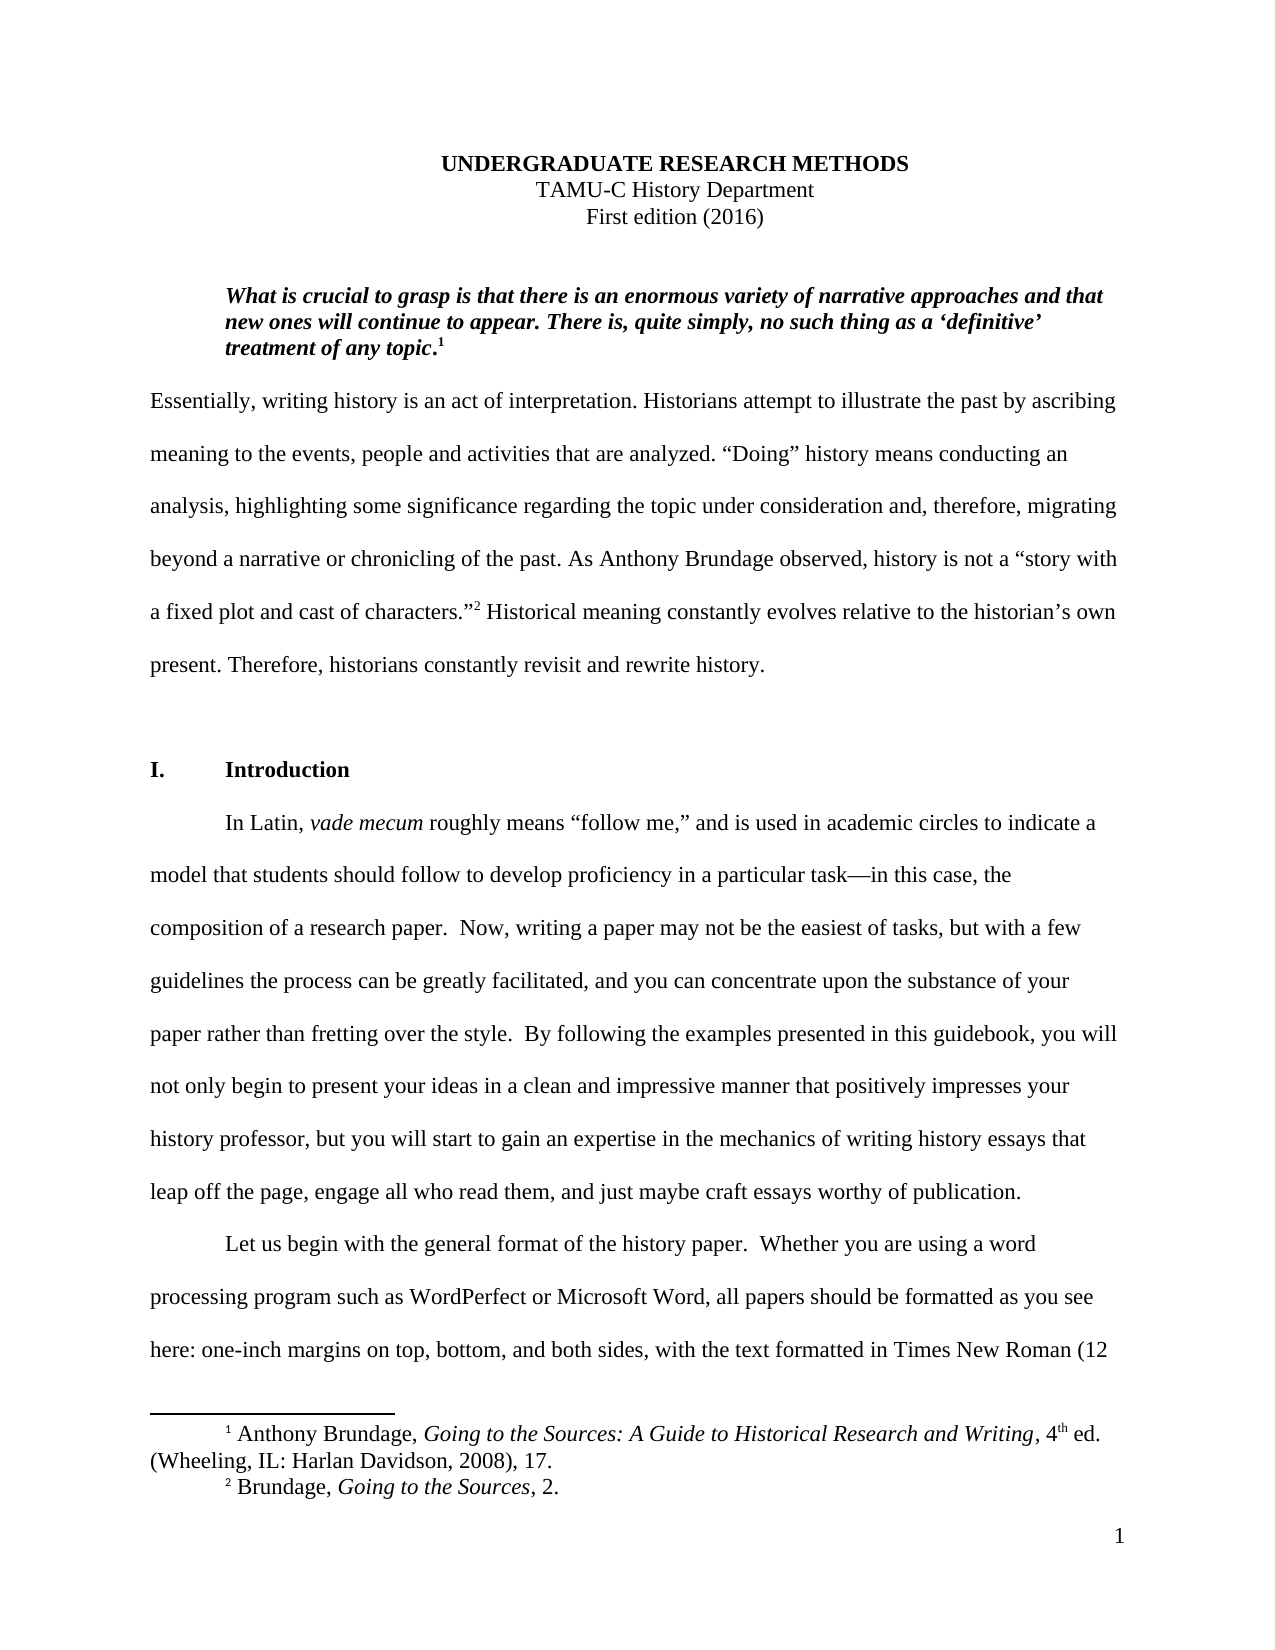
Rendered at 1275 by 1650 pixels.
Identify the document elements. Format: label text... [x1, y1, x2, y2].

text In Latin, vade mecum roughly means “follow me,” and is used in academic circles to indicate a model that students should follow to develop proficiency in a particular task—in this case, the composition of a research paper. Now, writing a paper may not be the easiest of tasks, but with a few guidelines the process can be greatly facilitated, and you can concentrate upon the substance of your paper rather than fretting over the style. By following the examples presented in this guidebook, you will not only begin to present your ideas in a clean and impressive manner that positively impresses your history professor, but you will start to gain an expertise in the mechanics of writing history essays that leap off the page, engage all who read them, and just maybe craft essays worthy of publication. [150, 809, 1125, 1204]
text Essentially, writing history is an act of interpretation. Historians attempt to illustrate the past by ascribing meaning to the events, people and activities that are analyzed. “Doing” history means conducting an analysis, highlighting some significance regarding the topic under consideration and, therefore, migrating beyond a narrative or chronicling of the past. As Anthony Brundage observed, history is not a “story with a fixed plot and cast of characters.” Historical meaning constantly evolves relative to the historian’s own present. Therefore, historians constantly revisit and rewrite history. [150, 387, 1125, 677]
text UNDERGRADUATE RESEARCH METHODS [225, 150, 1125, 176]
text What is crucial to grasp is that there is an enormous variety of narrative approaches and that new ones will continue to appear. There is, quite simply, no such thing as a ‘definitive’ treatment of any topic. [225, 282, 1125, 361]
text First edition (2016) [225, 203, 1125, 229]
list Introduction [150, 756, 1125, 782]
text TAMU-C History Department [225, 176, 1125, 203]
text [150, 1231, 1125, 1362]
